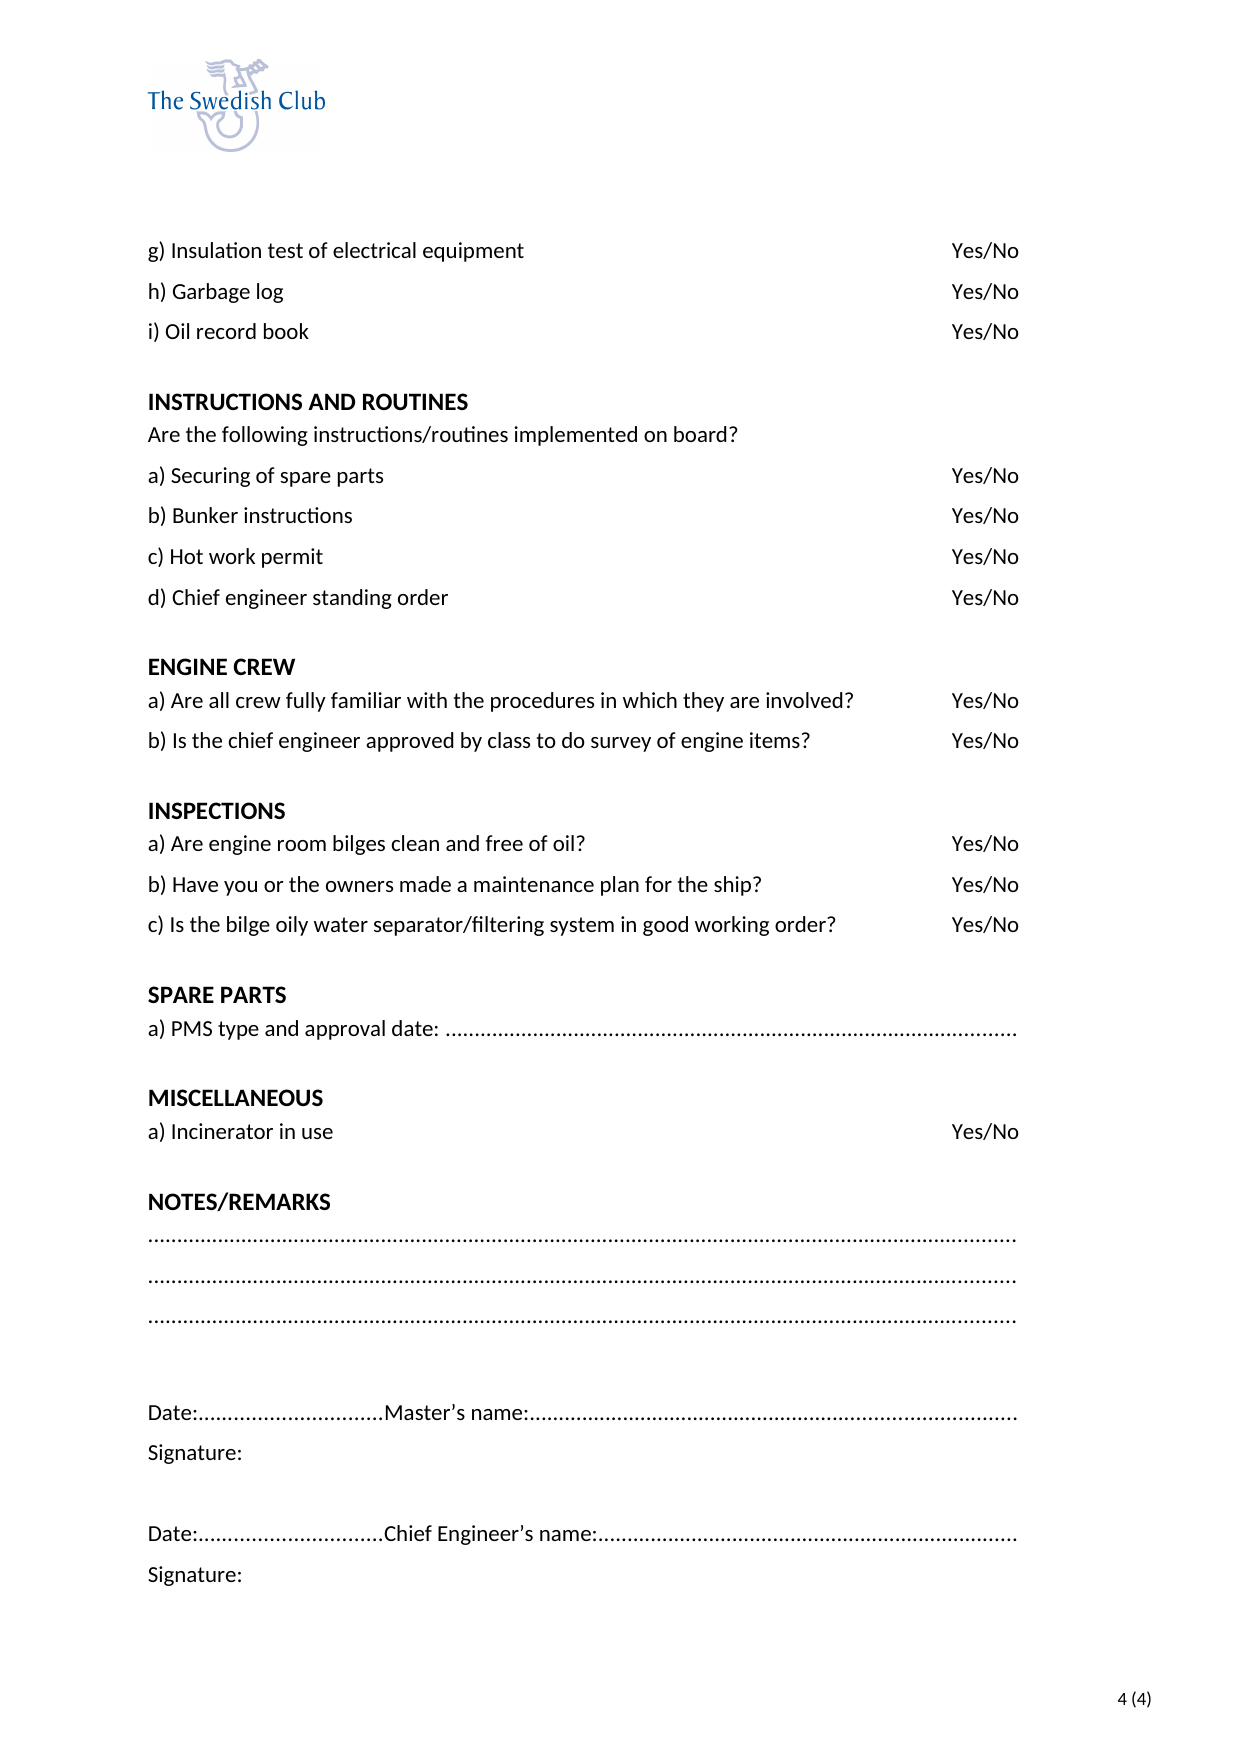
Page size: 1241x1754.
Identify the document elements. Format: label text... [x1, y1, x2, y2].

subtitle NOTES/REMARKS [148, 1186, 1092, 1216]
text a) Are all crew fully familiar with the procedures in which they are involved? Yes/No [148, 686, 1092, 714]
text a) Securing of spare parts Yes/No [148, 461, 1092, 489]
text c) Hot work permit Yes/No [148, 542, 1092, 570]
text Signature: [148, 1560, 1092, 1588]
text Are the following instructions/routines implemented on board? [148, 421, 1092, 448]
subtitle ENGINE CREW [148, 651, 1092, 682]
text g) Insulation test of electrical equipment Yes/No [148, 236, 1092, 264]
text Date: Chief Engineer’s name: [148, 1519, 1092, 1547]
text i) Oil record book Yes/No [148, 317, 1092, 345]
text a) PMS type and approval date: [148, 1014, 1092, 1042]
text b) Bunker instructions Yes/No [148, 502, 1092, 529]
subtitle INSPECTIONS [148, 795, 1092, 825]
subtitle SPARE PARTS [148, 979, 1092, 1010]
text b) Is the chief engineer approved by class to do survey of engine items? Yes/No [148, 726, 1092, 754]
text a) Incinerator in use Yes/No [148, 1117, 1092, 1145]
text d) Chief engineer standing order Yes/No [148, 583, 1092, 611]
subtitle INSTRUCTIONS AND ROUTINES [148, 386, 1092, 416]
text a) Are engine room bilges clean and free of oil? Yes/No [148, 829, 1092, 858]
text b) Have you or the owners made a maintenance plan for the ship? Yes/No [148, 870, 1092, 898]
text Date: Master’s name: [148, 1398, 1092, 1426]
subtitle MISCELLANEOUS [148, 1082, 1092, 1113]
text h) Garbage log Yes/No [148, 277, 1092, 305]
text Signature: [148, 1438, 1092, 1466]
text c) Is the bilge oily water separator/filtering system in good working order? Yes/No [148, 911, 1092, 939]
picture [147, 59, 325, 152]
